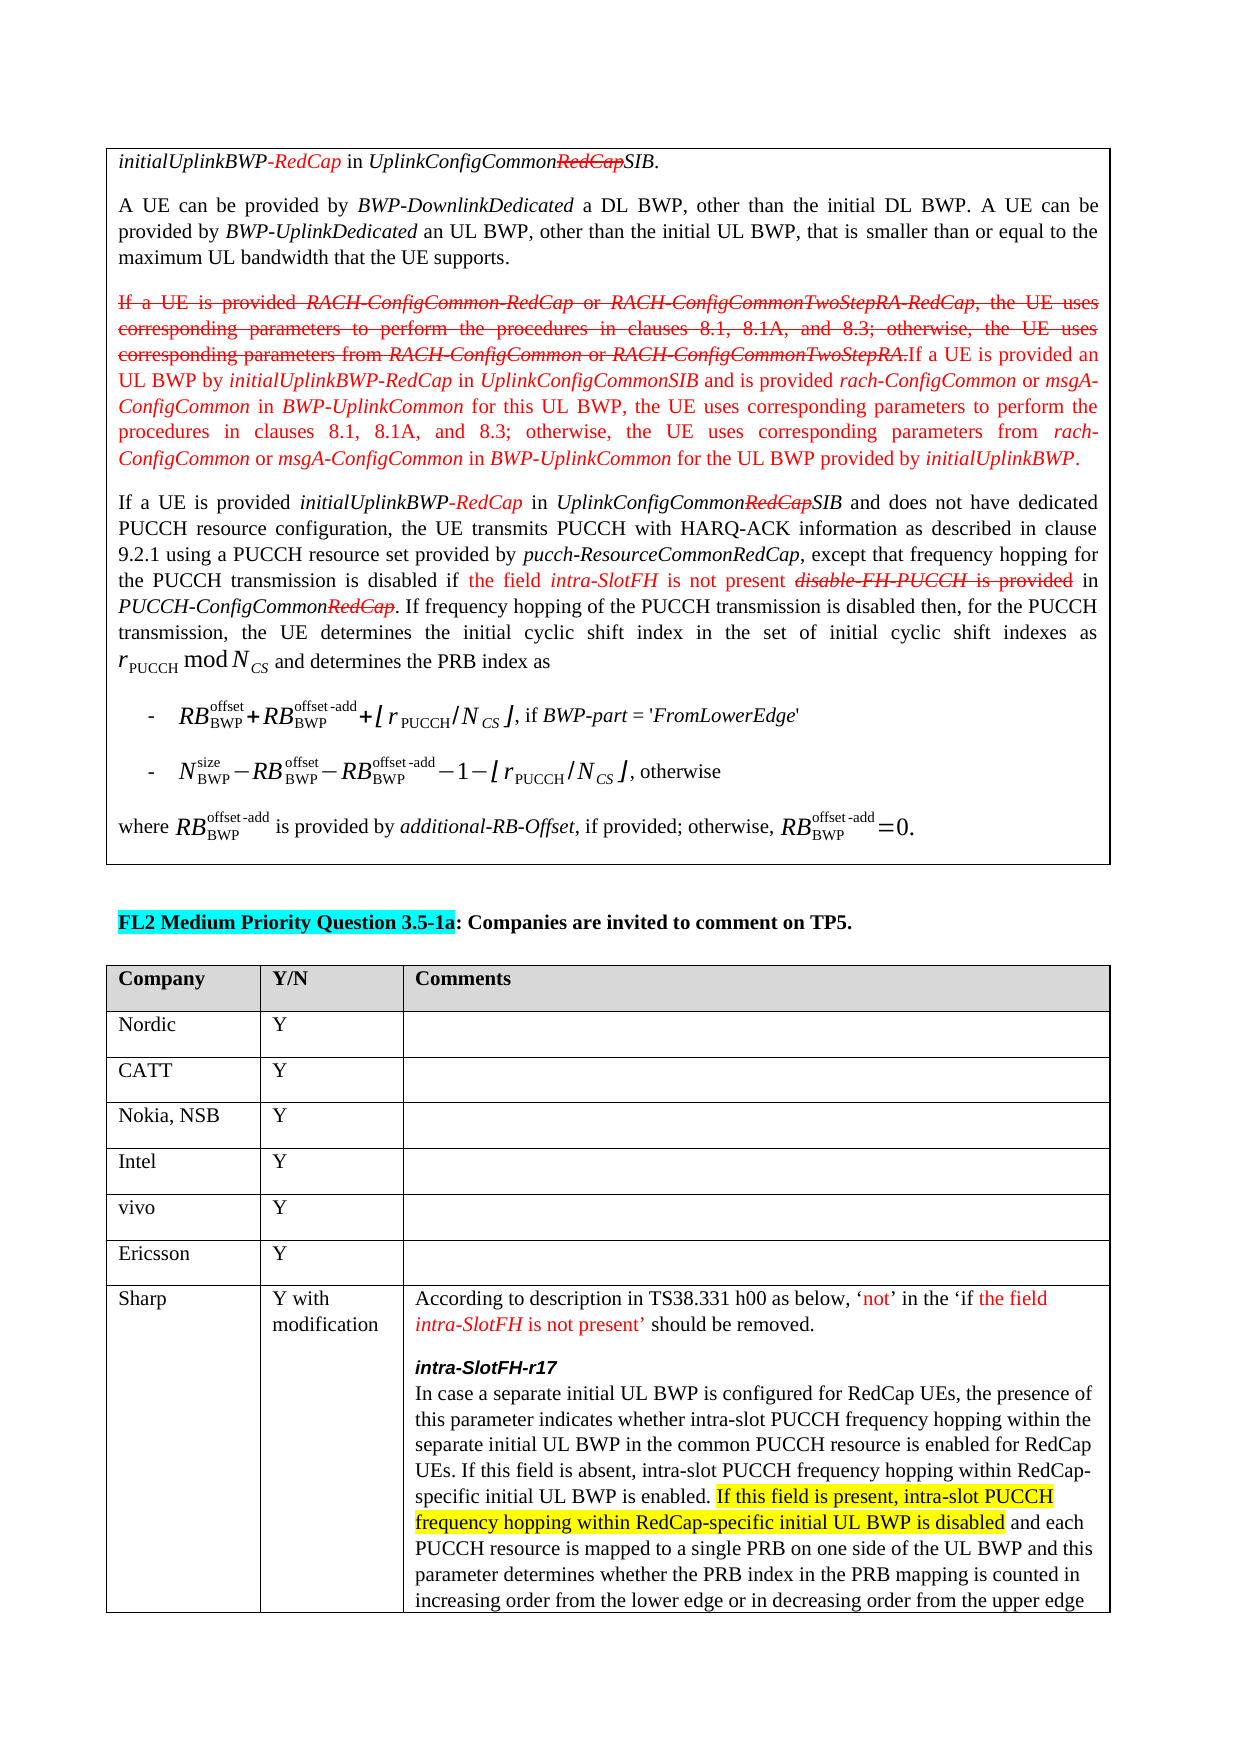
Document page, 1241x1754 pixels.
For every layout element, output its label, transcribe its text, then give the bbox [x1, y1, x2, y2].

table_cell Intel [107, 1149, 260, 1194]
table_cell Y [261, 1195, 403, 1239]
table_cell Y [261, 1058, 403, 1102]
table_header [107, 149, 1109, 864]
table_cell [404, 1058, 1109, 1102]
table_cell Y [261, 1149, 403, 1194]
table_cell Y [261, 1012, 403, 1057]
table_cell [404, 1195, 1109, 1239]
table_header Company [107, 966, 260, 1011]
table_cell [404, 1103, 1109, 1148]
table_cell Sharp [107, 1286, 260, 1612]
table_header Y/N [261, 966, 403, 1011]
table_cell Y [261, 1241, 403, 1285]
table_cell Ericsson [107, 1241, 260, 1285]
table_cell vivo [107, 1195, 260, 1239]
table_cell Y [261, 1103, 403, 1148]
table_cell CATT [107, 1058, 260, 1102]
table_cell Nokia, NSB [107, 1103, 260, 1148]
table_cell Y with modification [261, 1286, 403, 1612]
table_cell [404, 1241, 1109, 1285]
table_cell Nordic [107, 1012, 260, 1057]
text FL2 Medium Priority Question 3.5-1a: Companies are invited to comment on TP5. [455, 910, 1122, 934]
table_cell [404, 1286, 1109, 1612]
table_cell [404, 1012, 1109, 1057]
table_cell [404, 1149, 1109, 1194]
table_header Comments [404, 966, 1109, 1011]
